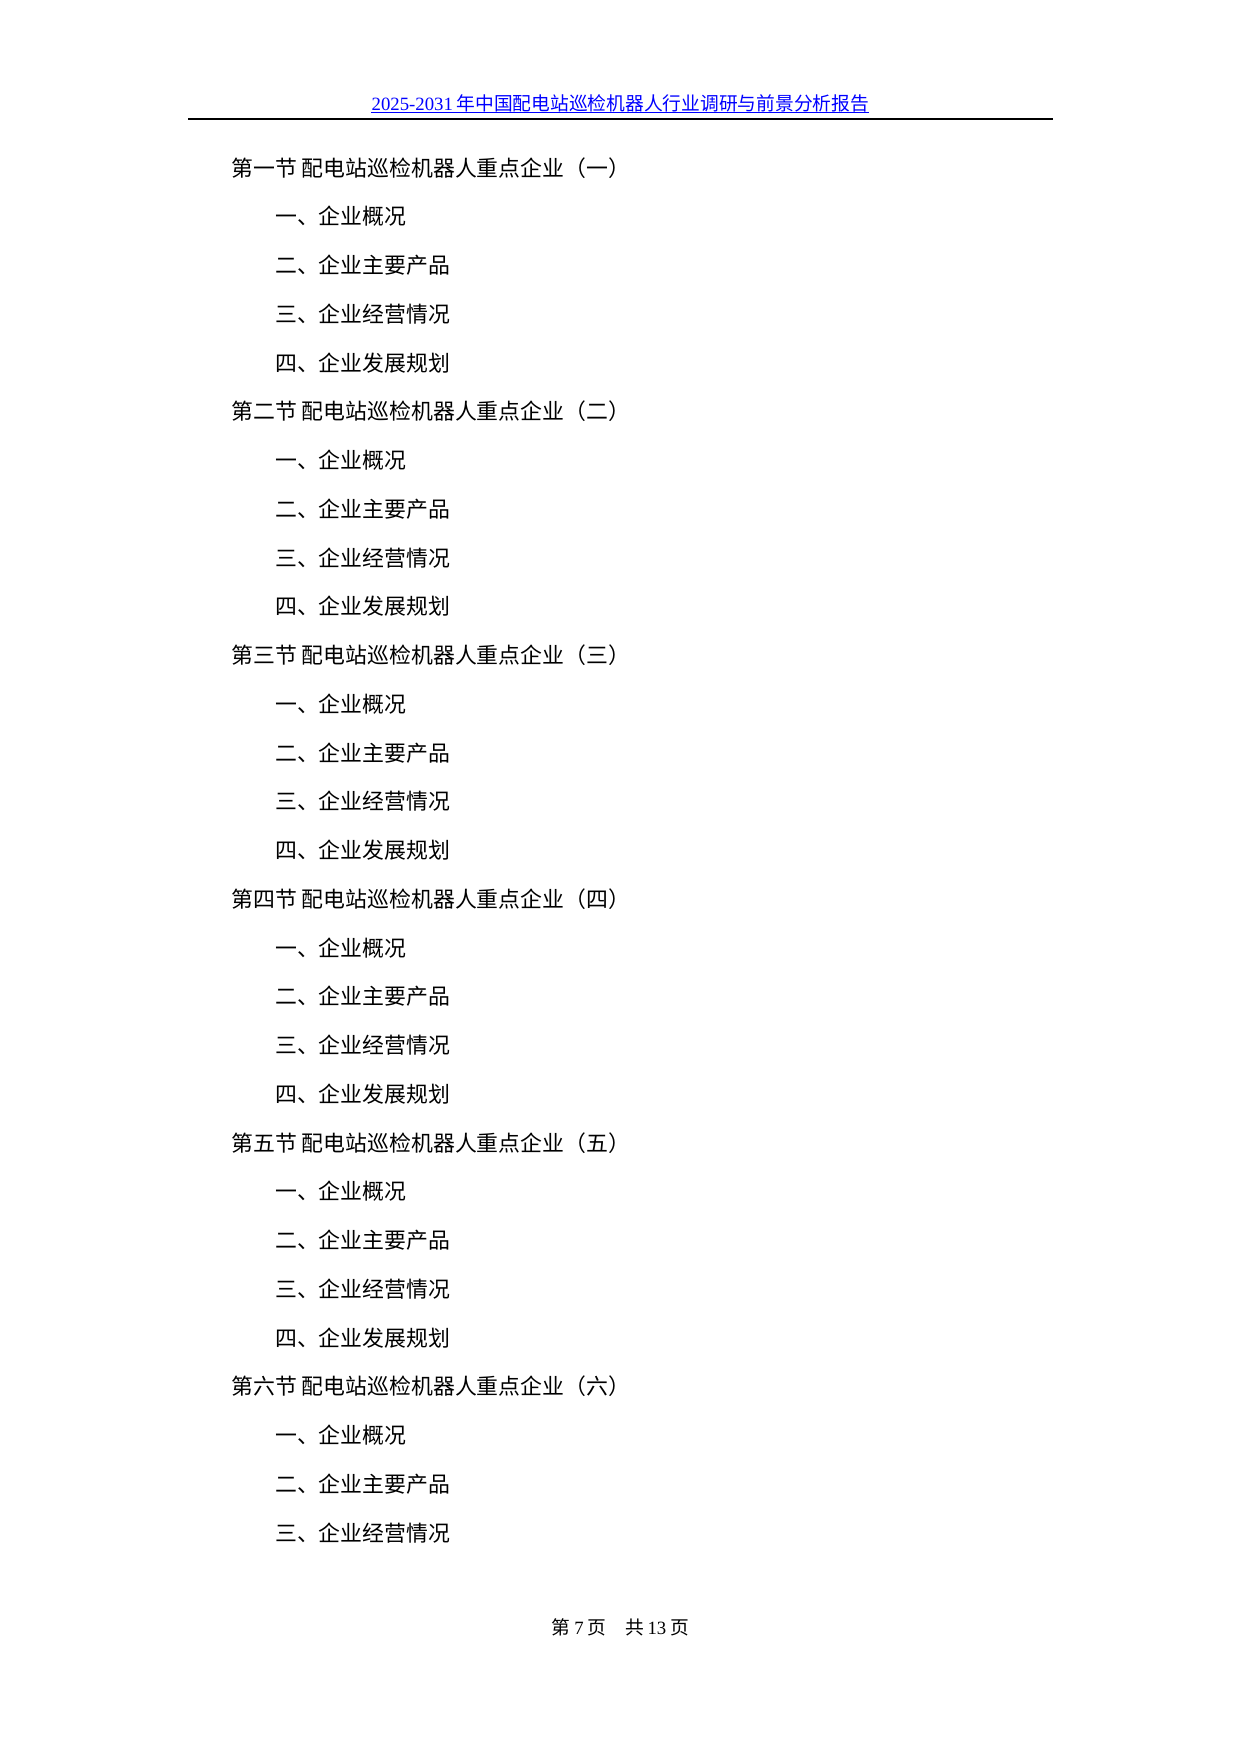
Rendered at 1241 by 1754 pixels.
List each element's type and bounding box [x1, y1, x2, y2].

text [187, 150, 1053, 1548]
